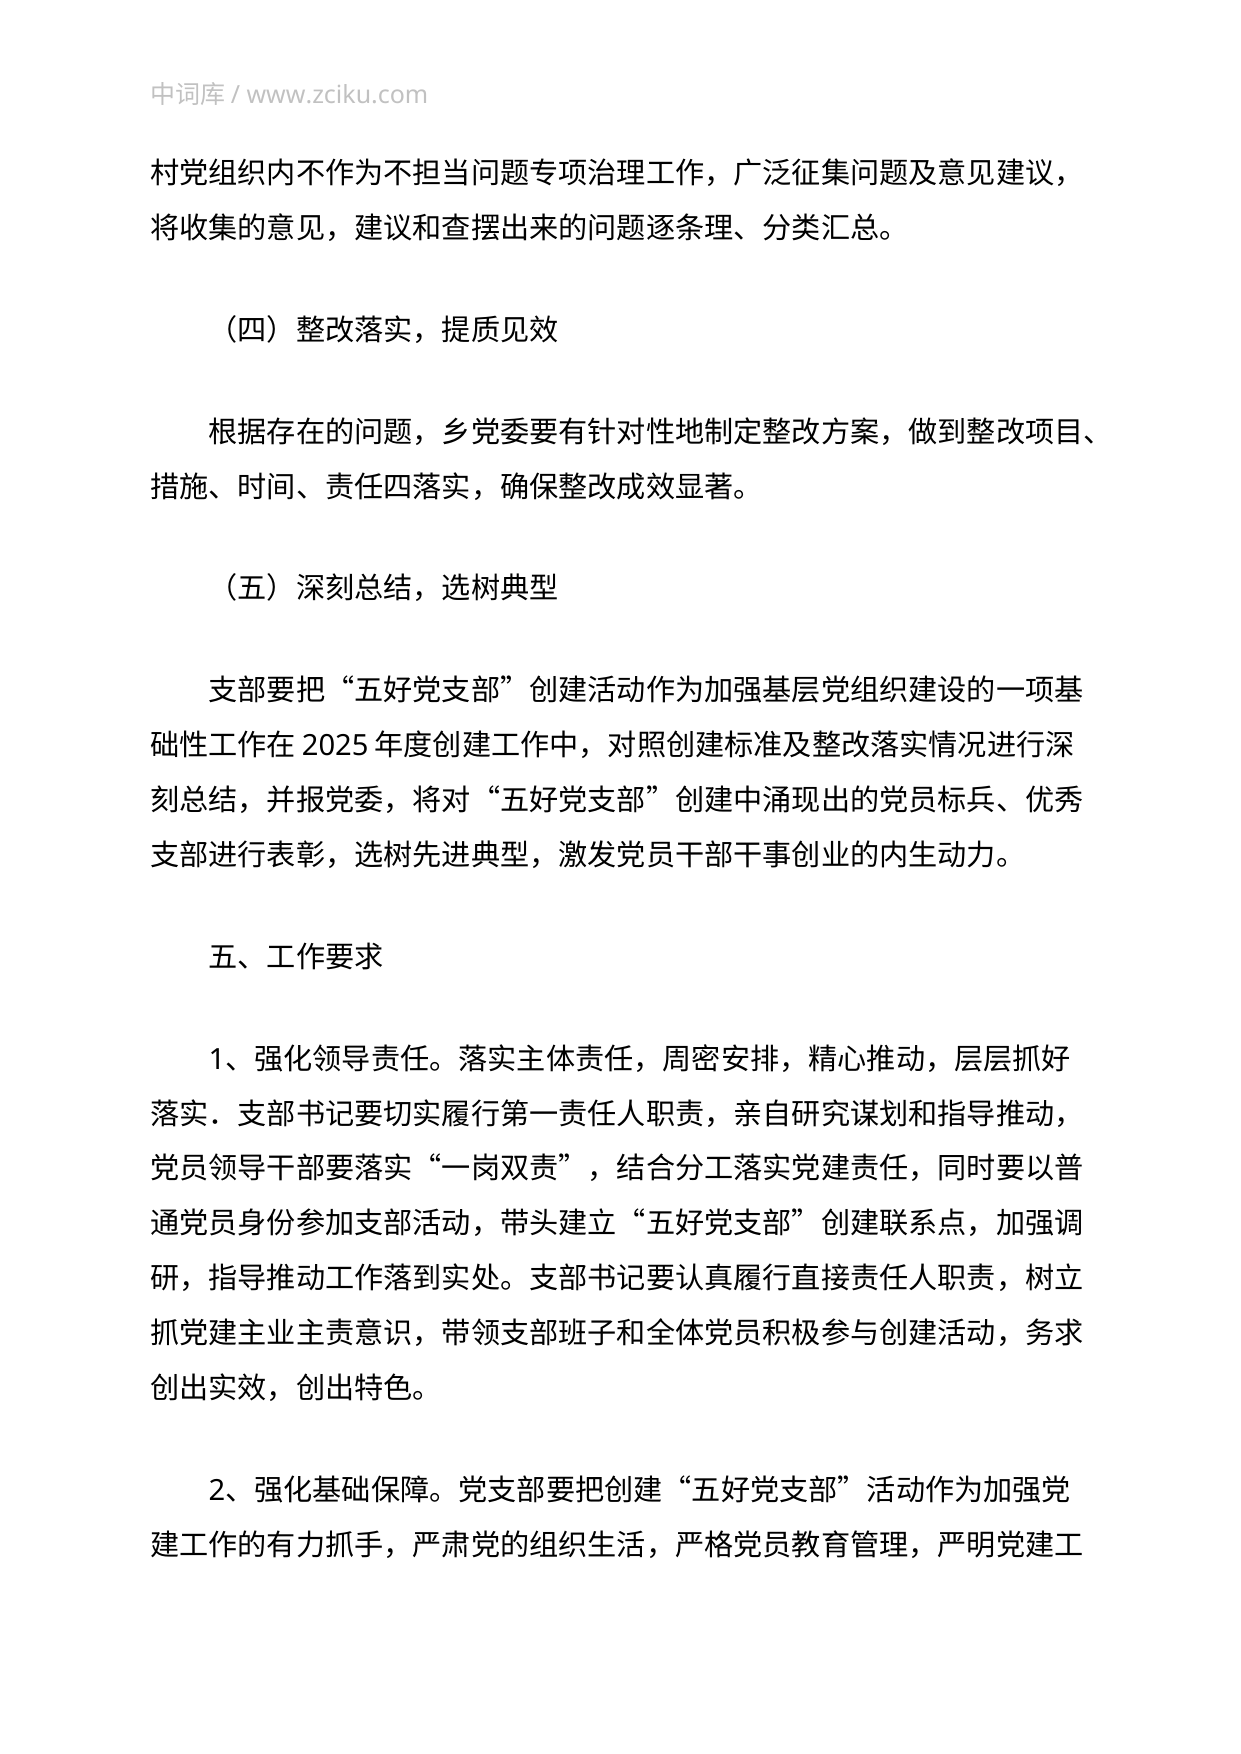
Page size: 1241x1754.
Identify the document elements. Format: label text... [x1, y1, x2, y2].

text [150, 1466, 1090, 1564]
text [150, 150, 1090, 247]
text 五、工作要求 [150, 933, 1090, 976]
text 1、强化领导责任。落实主体责任，周密安排，精心推动，层层抓好落实．支部书记要切实履行第一责任人职责，亲自研究谋划和指导推动，党员领导干部要落实“一岗双责”，结合分工落实党建责任，同时要以普通党员身份参加支部活动，带头建立“五好党支部”创建联系点，加强调研，指导推动工作落到实处。支部书记要认真履行直接责任人职责，树立抓党建主业主责意识，带领支部班子和全体党员积极参与创建活动，务求创出实效，创出特色。 [150, 1035, 1090, 1407]
text （五）深刻总结，选树典型 [150, 565, 1090, 607]
text （四）整改落实，提质见效 [150, 307, 1090, 349]
text 根据存在的问题，乡党委要有针对性地制定整改方案，做到整改项目、措施、时间、责任四落实，确保整改成效显著。 [150, 408, 1090, 506]
text 支部要把“五好党支部”创建活动作为加强基层党组织建设的一项基础性工作在2025年度创建工作中，对照创建标准及整改落实情况进行深刻总结，并报党委，将对“五好党支部”创建中涌现出的党员标兵、优秀支部进行表彰，选树先进典型，激发党员干部干事创业的内生动力。 [150, 667, 1090, 874]
